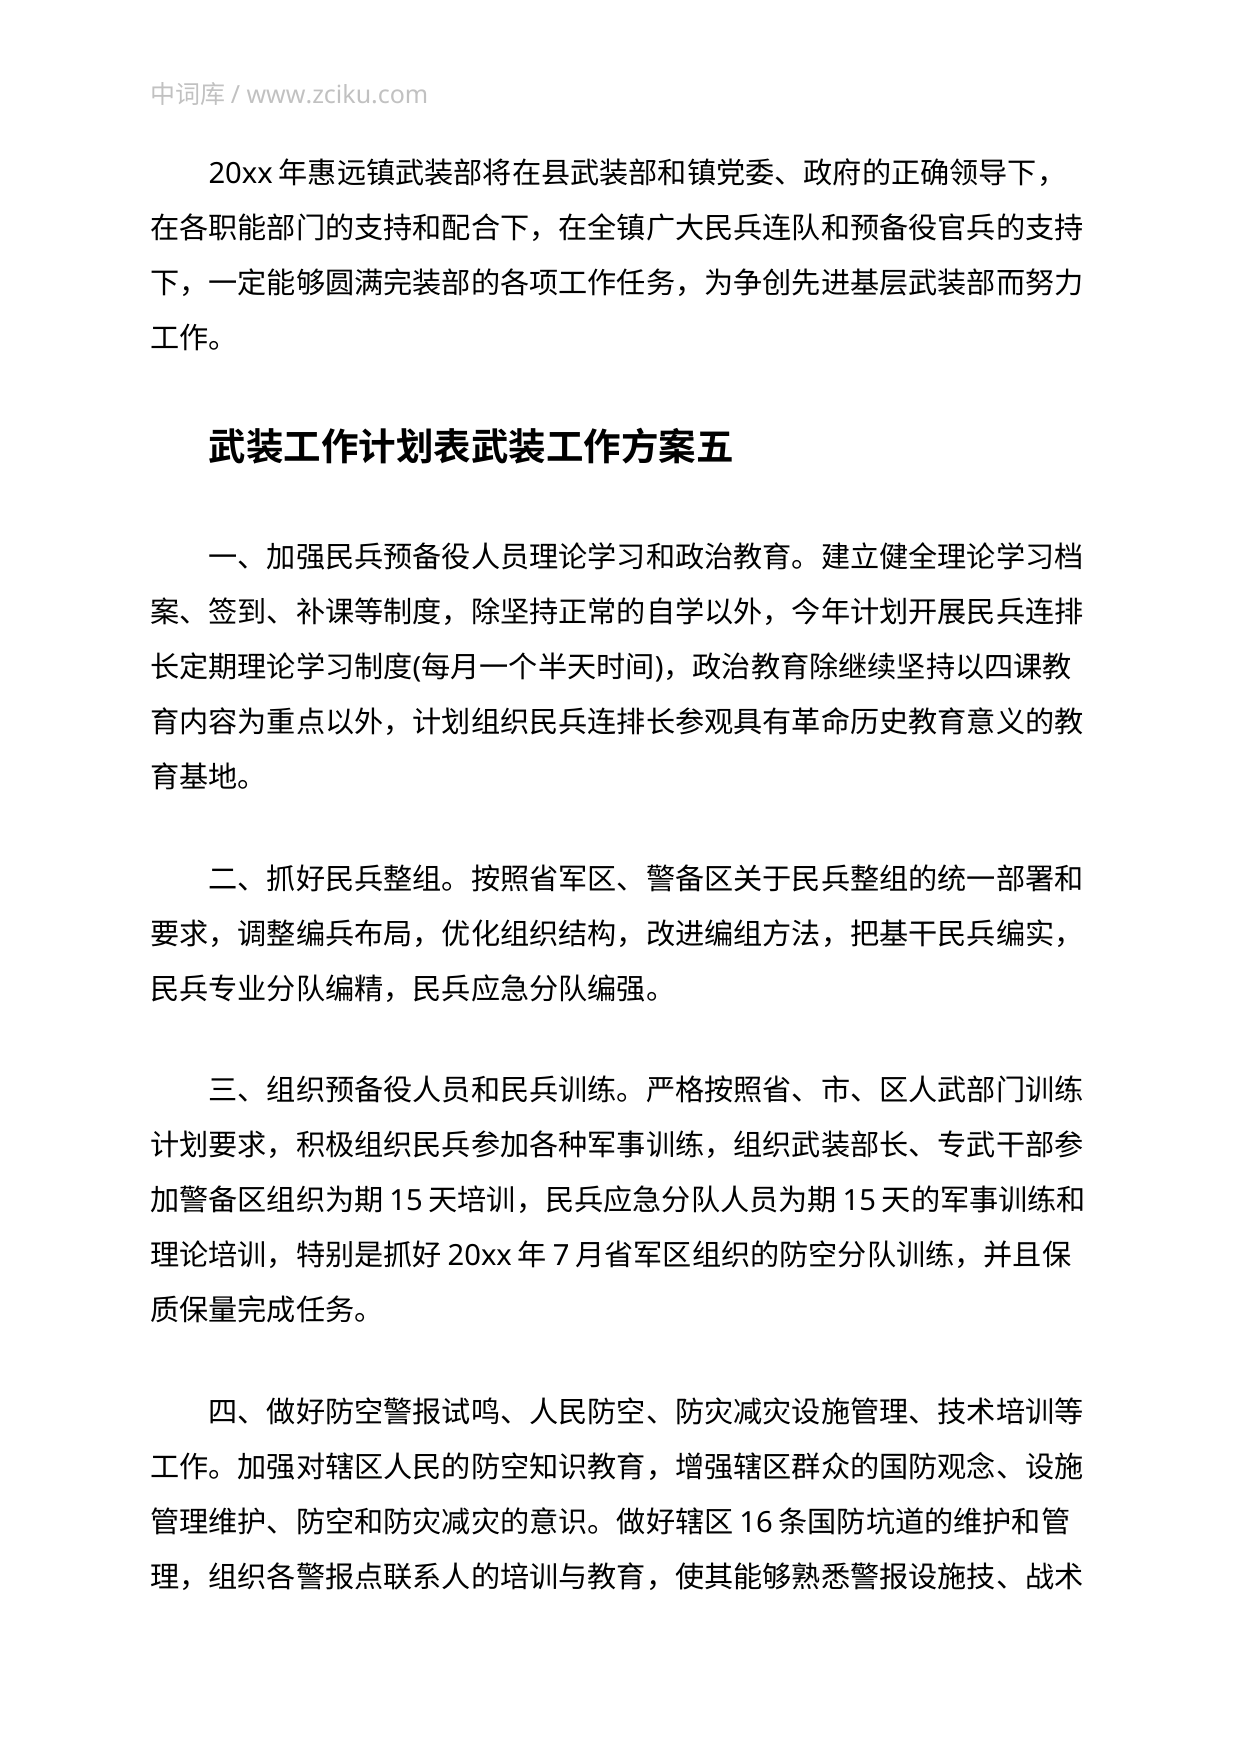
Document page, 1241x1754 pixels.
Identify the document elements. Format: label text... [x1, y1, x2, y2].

text 三、组织预备役人员和民兵训练。严格按照省、市、区人武部门训练计划要求，积极组织民兵参加各种军事训练，组织武装部长、专武干部参加警备区组织为期15天培训，民兵应急分队人员为期15天的军事训练和理论培训，特别是抓好20xx年7月省军区组织的防空分队训练，并且保质保量完成任务。 [150, 1067, 1090, 1329]
text 二、抓好民兵整组。按照省军区、警备区关于民兵整组的统一部署和要求，调整编兵布局，优化组织结构，改进编组方法，把基干民兵编实，民兵专业分队编精，民兵应急分队编强。 [150, 855, 1090, 1007]
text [150, 1388, 1090, 1596]
text 一、加强民兵预备役人员理论学习和政治教育。建立健全理论学习档案、签到、补课等制度，除坚持正常的自学以外，今年计划开展民兵连排长定期理论学习制度(每月一个半天时间)，政治教育除继续坚持以四课教育内容为重点以外，计划组织民兵连排长参观具有革命历史教育意义的教育基地。 [150, 534, 1090, 796]
text 武装工作计划表武装工作方案五 [150, 417, 1090, 471]
text 20xx年惠远镇武装部将在县武装部和镇党委、政府的正确领导下，在各职能部门的支持和配合下，在全镇广大民兵连队和预备役官兵的支持下，一定能够圆满完装部的各项工作任务，为争创先进基层武装部而努力工作。 [150, 150, 1090, 357]
